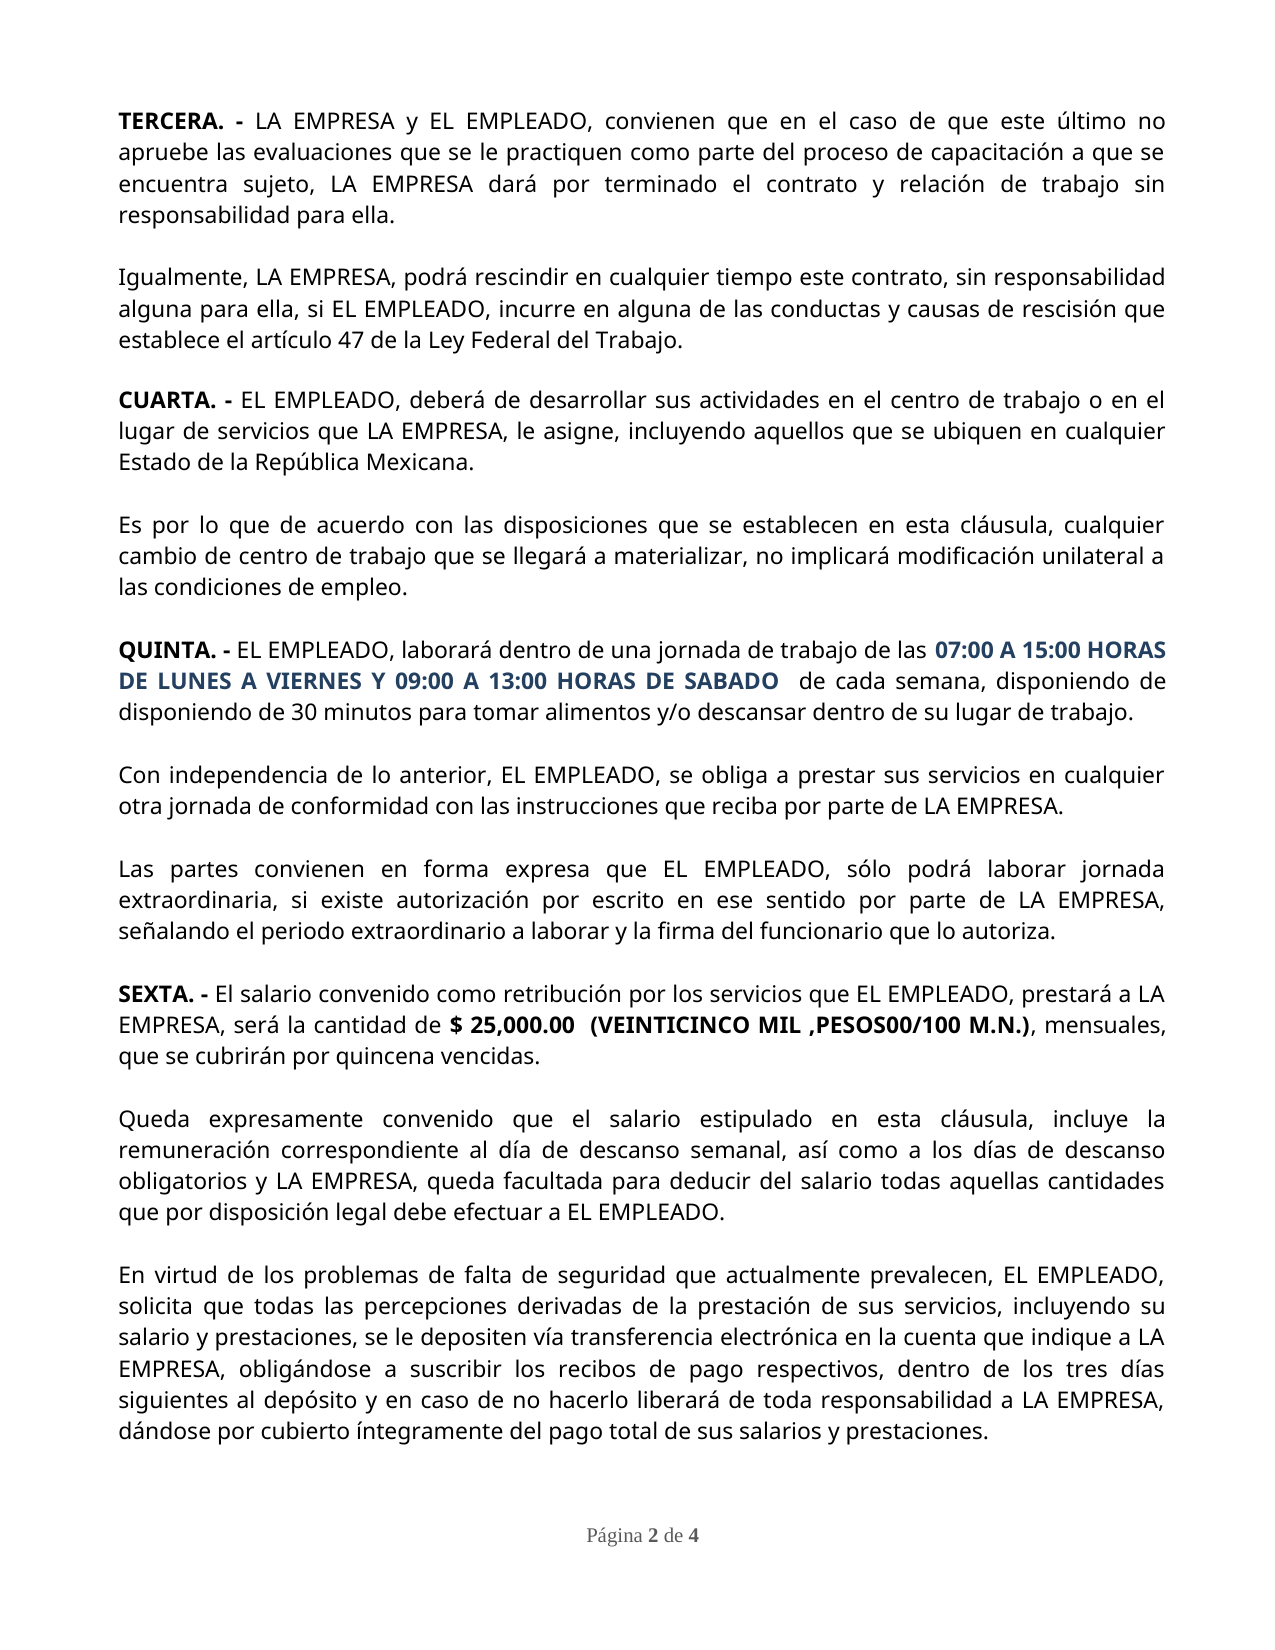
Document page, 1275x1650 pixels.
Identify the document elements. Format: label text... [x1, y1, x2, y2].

text QUINTA. - EL EMPLEADO, laborará dentro de una jornada de trabajo de las 07:00 A 15:00 HORAS DE LUNES A VIERNES Y 09:00 A 13:00 HORAS DE SABADO de cada semana, disponiendo de disponiendo de 30 minutos para tomar alimentos y/o descansar dentro de su lugar de trabajo. [118, 634, 1167, 728]
text TERCERA. - LA EMPRESA y EL EMPLEADO, convienen que en el caso de que este último no apruebe las evaluaciones que se le practiquen como parte del proceso de capacitación a que se encuentra sujeto, LA EMPRESA dará por terminado el contrato y relación de trabajo sin responsabilidad para ella. [118, 105, 1167, 230]
text Queda expresamente convenido que el salario estipulado en esta cláusula, incluye la remuneración correspondiente al día de descanso semanal, así como a los días de descanso obligatorios y LA EMPRESA, queda facultada para deducir del salario todas aquellas cantidades que por disposición legal debe efectuar a EL EMPLEADO. [118, 1103, 1167, 1228]
text Es por lo que de acuerdo con las disposiciones que se establecen en esta cláusula, cualquier cambio de centro de trabajo que se llegará a materializar, no implicará modificación unilateral a las condiciones de empleo. [118, 509, 1167, 603]
text Con independencia de lo anterior, EL EMPLEADO, se obliga a prestar sus servicios en cualquier otra jornada de conformidad con las instrucciones que reciba por parte de LA EMPRESA. [118, 759, 1167, 821]
text En virtud de los problemas de falta de seguridad que actualmente prevalecen, EL EMPLEADO, solicita que todas las percepciones derivadas de la prestación de sus servicios, incluyendo su salario y prestaciones, se le depositen vía transferencia electrónica en la cuenta que indique a LA EMPRESA, obligándose a suscribir los recibos de pago respectivos, dentro de los tres días siguientes al depósito y en caso de no hacerlo liberará de toda responsabilidad a LA EMPRESA, dándose por cubierto íntegramente del pago total de sus salarios y prestaciones. [118, 1259, 1167, 1446]
text Las partes convienen en forma expresa que EL EMPLEADO, sólo podrá laborar jornada extraordinaria, si existe autorización por escrito en ese sentido por parte de LA EMPRESA, señalando el periodo extraordinario a laborar y la firma del funcionario que lo autoriza. [118, 853, 1167, 946]
text SEXTA. - El salario convenido como retribución por los servicios que EL EMPLEADO, prestará a LA EMPRESA, será la cantidad de $ 25,000.00 (VEINTICINCO MIL ,PESOS00/100 M.N.), mensuales, que se cubrirán por quincena vencidas. [118, 978, 1167, 1071]
text Igualmente, LA EMPRESA, podrá rescindir en cualquier tiempo este contrato, sin responsabilidad alguna para ella, si EL EMPLEADO, incurre en alguna de las conductas y causas de rescisión que establece el artículo 47 de la Ley Federal del Trabajo. [118, 261, 1167, 355]
text CUARTA. - EL EMPLEADO, deberá de desarrollar sus actividades en el centro de trabajo o en el lugar de servicios que LA EMPRESA, le asigne, incluyendo aquellos que se ubiquen en cualquier Estado de la República Mexicana. [118, 384, 1167, 478]
